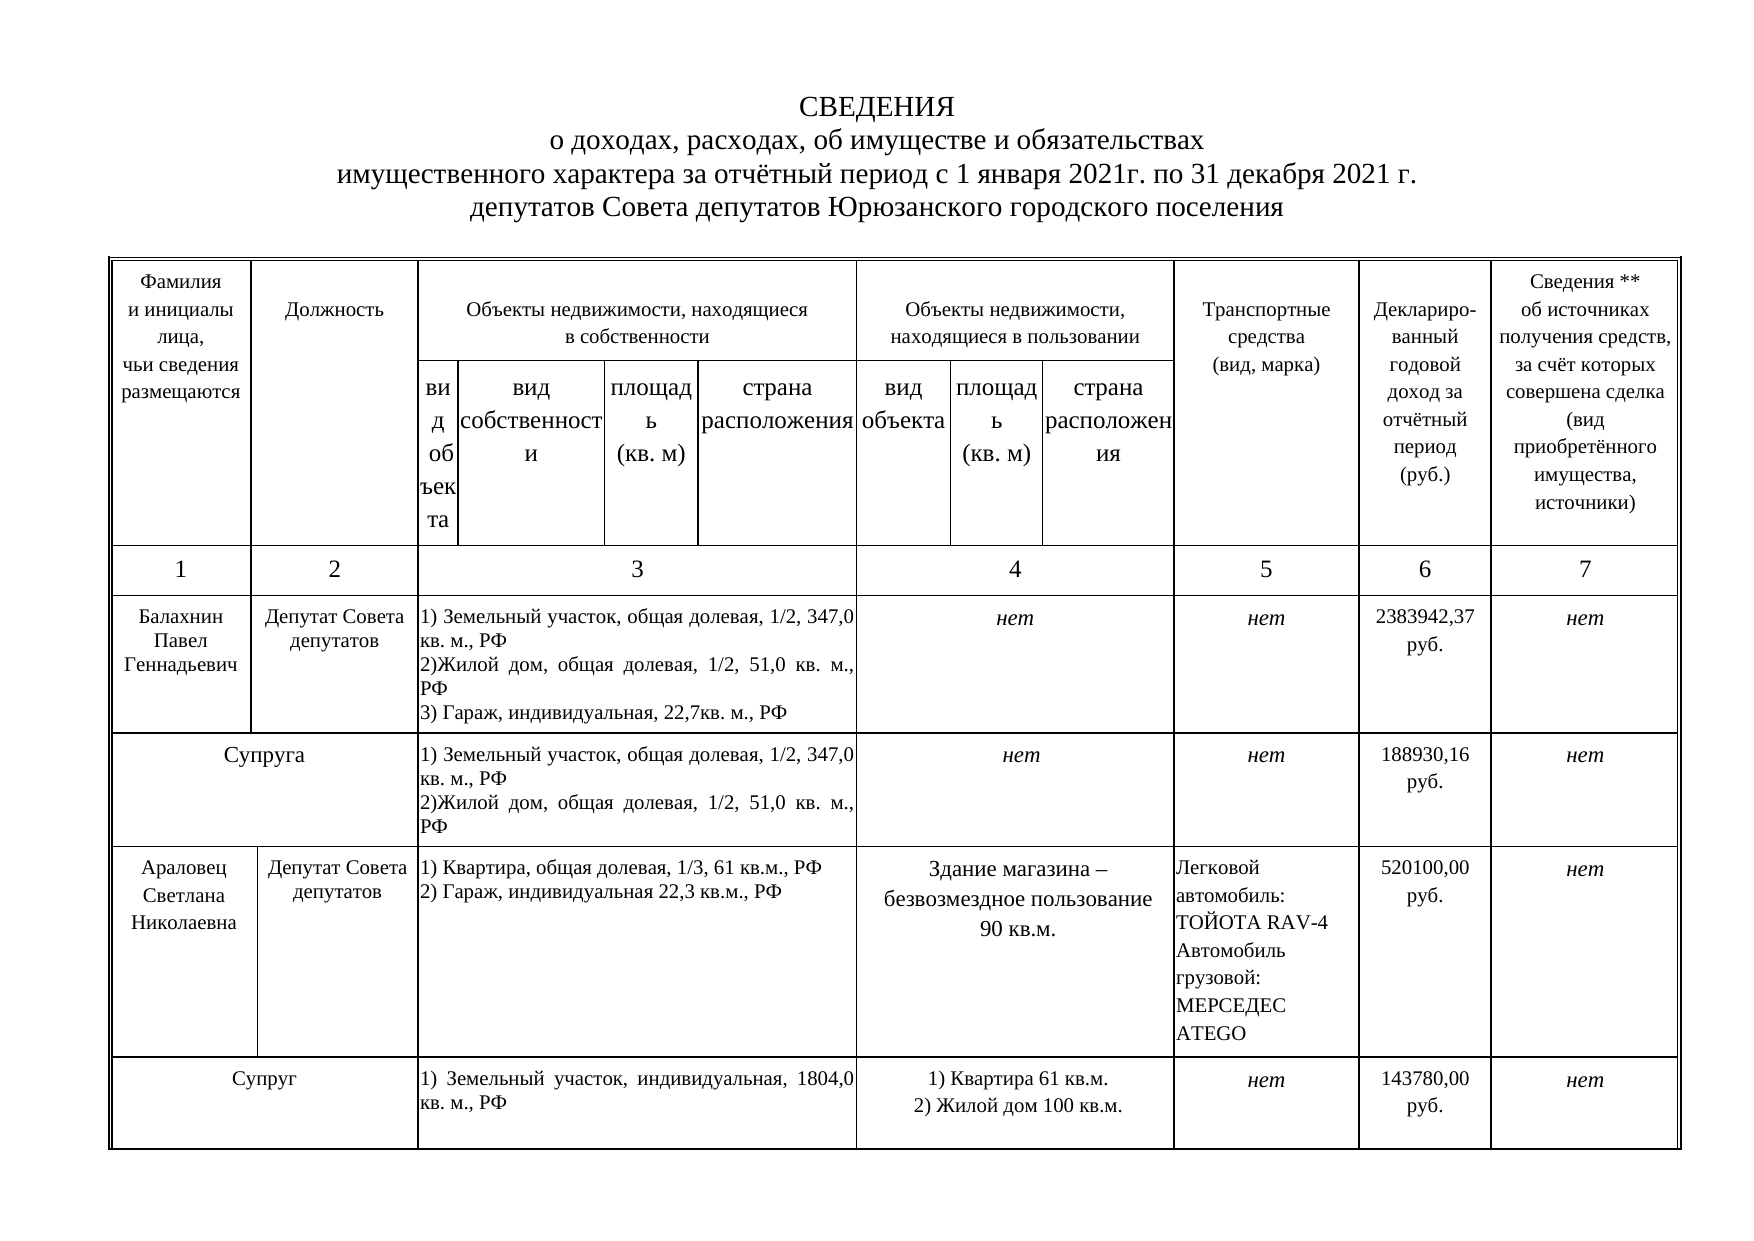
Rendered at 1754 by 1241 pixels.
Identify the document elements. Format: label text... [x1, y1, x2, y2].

text о доходах, расходах, об имуществе и обязательствах [118, 122, 1636, 156]
table_cell 1 [113, 546, 250, 594]
table_cell площадь (кв. м) [951, 361, 1042, 545]
table_header Сведения ** об источниках получения средств, за счёт которых совершена сделка (вид приобретённого имущества, источники) [1492, 261, 1677, 545]
table_cell нет [1492, 734, 1677, 846]
table_cell 1) Квартира, общая долевая, 1/3, 61 кв.м., РФ 2) Гараж, индивидуальная 22,3 кв.м., РФ [419, 847, 856, 1056]
table_cell 2 [252, 546, 417, 594]
table_cell площадь (кв. м) [605, 361, 697, 545]
table_header Объекты недвижимости, находящиеся в собственности [419, 261, 856, 360]
table_cell 1) Земельный участок, общая долевая, 1/2, 347,0 кв. м., РФ 2)Жилой дом, общая долевая, 1/2, 51,0 кв. м., РФ [419, 734, 856, 846]
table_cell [419, 1058, 856, 1148]
table_cell Депутат Совета депутатов [258, 847, 417, 1056]
table_cell нет [1492, 596, 1677, 732]
text имущественного характера за отчётный период с 1 января 2021г. по 31 декабря 2021 г. [118, 156, 1636, 189]
table_cell страна расположения [699, 361, 856, 545]
table_cell 3 [419, 546, 856, 594]
table_cell Балахнин Павел Геннадьевич [113, 596, 250, 732]
table_cell 5 [1175, 546, 1358, 594]
table_cell Араловец Светлана Николаевна [113, 847, 257, 1056]
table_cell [857, 1058, 1173, 1148]
table_cell вид объекта [419, 361, 457, 545]
table_header Деклариро-ванный годовой доход за отчётный период (руб.) [1360, 261, 1490, 545]
table_cell Депутат Совета депутатов [252, 596, 417, 732]
table_cell страна расположения [1043, 361, 1173, 545]
table_cell вид собственности [459, 361, 604, 545]
text депутатов Совета депутатов Юрюзанского городского поселения [118, 189, 1636, 223]
table_header Фамилия и инициалы лица, чьи сведения размещаются [113, 261, 250, 545]
table_cell нет [857, 596, 1173, 732]
table_cell нет [1492, 1058, 1677, 1148]
table_header Должность [252, 261, 417, 545]
table_cell вид объекта [857, 361, 950, 545]
table_cell Супруга [113, 734, 417, 846]
table_cell нет [1175, 596, 1358, 732]
table_cell 520100,00 руб. [1360, 847, 1490, 1056]
table_cell нет [1492, 847, 1677, 1056]
table_cell 1) Земельный участок, общая долевая, 1/2, 347,0 кв. м., РФ 2)Жилой дом, общая долевая, 1/2, 51,0 кв. м., РФ 3) Гараж, индивидуальная, 22,7кв. м., РФ [419, 596, 856, 732]
table_cell 143780,00 руб. [1360, 1058, 1490, 1148]
text СВЕДЕНИЯ [118, 89, 1636, 122]
table_cell Супруг [113, 1058, 417, 1148]
table_cell 7 [1492, 546, 1677, 594]
table_cell нет [1175, 1058, 1358, 1148]
table_cell 4 [857, 546, 1173, 594]
table_cell 6 [1360, 546, 1490, 594]
table_cell Легковой автомобиль: ТОЙОТА RAV-4 Автомобиль грузовой: МЕРСЕДЕС ATEGO [1175, 847, 1358, 1056]
table_cell 188930,16 руб. [1360, 734, 1490, 846]
table_cell нет [1175, 734, 1358, 846]
table_cell 2383942,37 руб. [1360, 596, 1490, 732]
table_cell Здание магазина – безвозмездное пользование 90 кв.м. [857, 847, 1173, 1056]
table_header Транспортные средства (вид, марка) [1175, 261, 1358, 545]
table_cell нет [857, 734, 1173, 846]
table_header Объекты недвижимости, находящиеся в пользовании [857, 261, 1173, 360]
